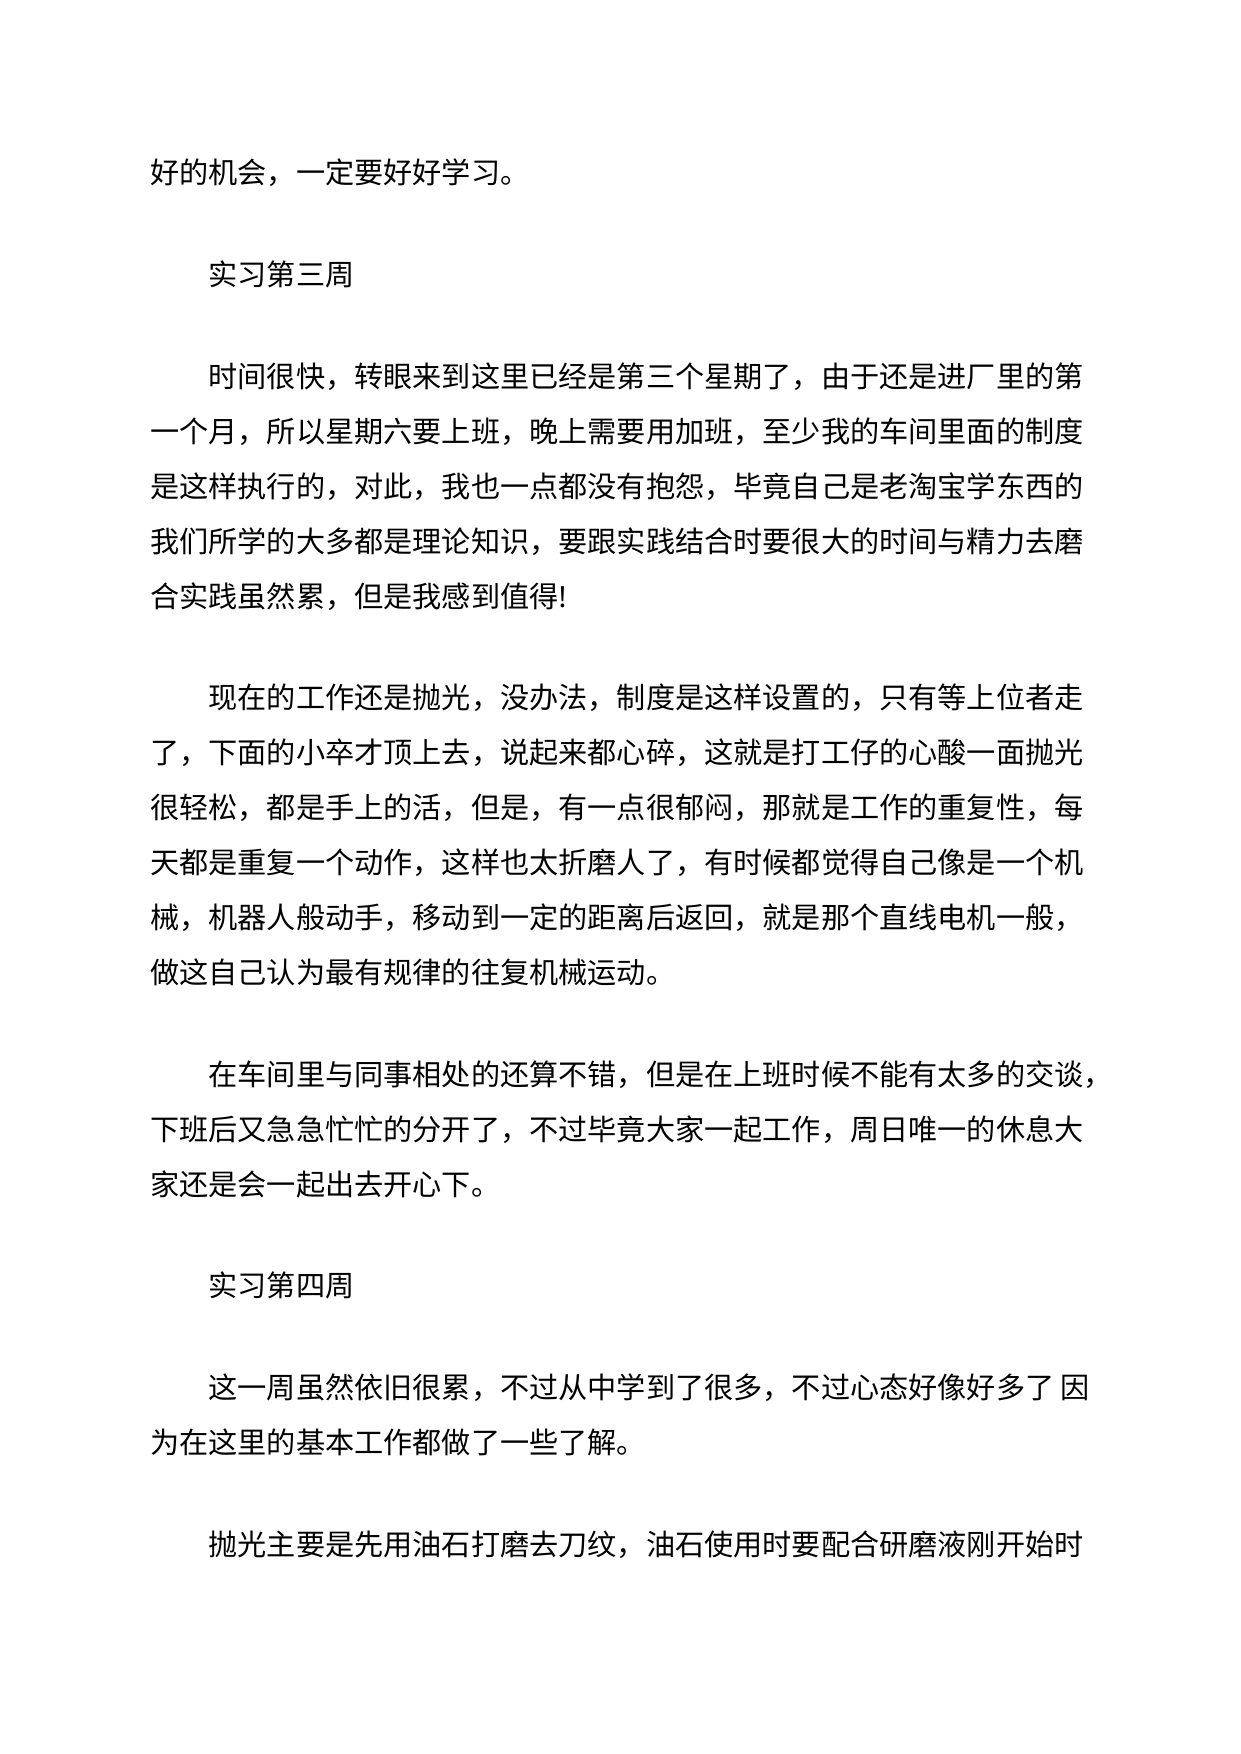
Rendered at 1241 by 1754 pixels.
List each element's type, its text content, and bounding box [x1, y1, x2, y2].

text 这一周虽然依旧很累，不过从中学到了很多，不过心态好像好多了 因为在这里的基本工作都做了一些了解。 [150, 1365, 1090, 1462]
text 实习第三周 [150, 252, 1090, 294]
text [150, 150, 1090, 192]
text 在车间里与同事相处的还算不错，但是在上班时候不能有太多的交谈，下班后又急急忙忙的分开了，不过毕竟大家一起工作，周日唯一的休息大家还是会一起出去开心下。 [150, 1051, 1090, 1203]
text 实习第四周 [150, 1263, 1090, 1305]
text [150, 1521, 1090, 1564]
text 现在的工作还是抛光，没办法，制度是这样设置的，只有等上位者走了，下面的小卒才顶上去，说起来都心碎，这就是打工仔的心酸一面抛光很轻松，都是手上的活，但是，有一点很郁闷，那就是工作的重复性，每天都是重复一个动作，这样也太折磨人了，有时候都觉得自己像是一个机械，机器人般动手，移动到一定的距离后返回，就是那个直线电机一般，做这自己认为最有规律的往复机械运动。 [150, 675, 1090, 992]
text 时间很快，转眼来到这里已经是第三个星期了，由于还是进厂里的第一个月，所以星期六要上班，晚上需要用加班，至少我的车间里面的制度是这样执行的，对此，我也一点都没有抱怨，毕竟自己是老淘宝学东西的我们所学的大多都是理论知识，要跟实践结合时要很大的时间与精力去磨合实践虽然累，但是我感到值得! [150, 353, 1090, 616]
